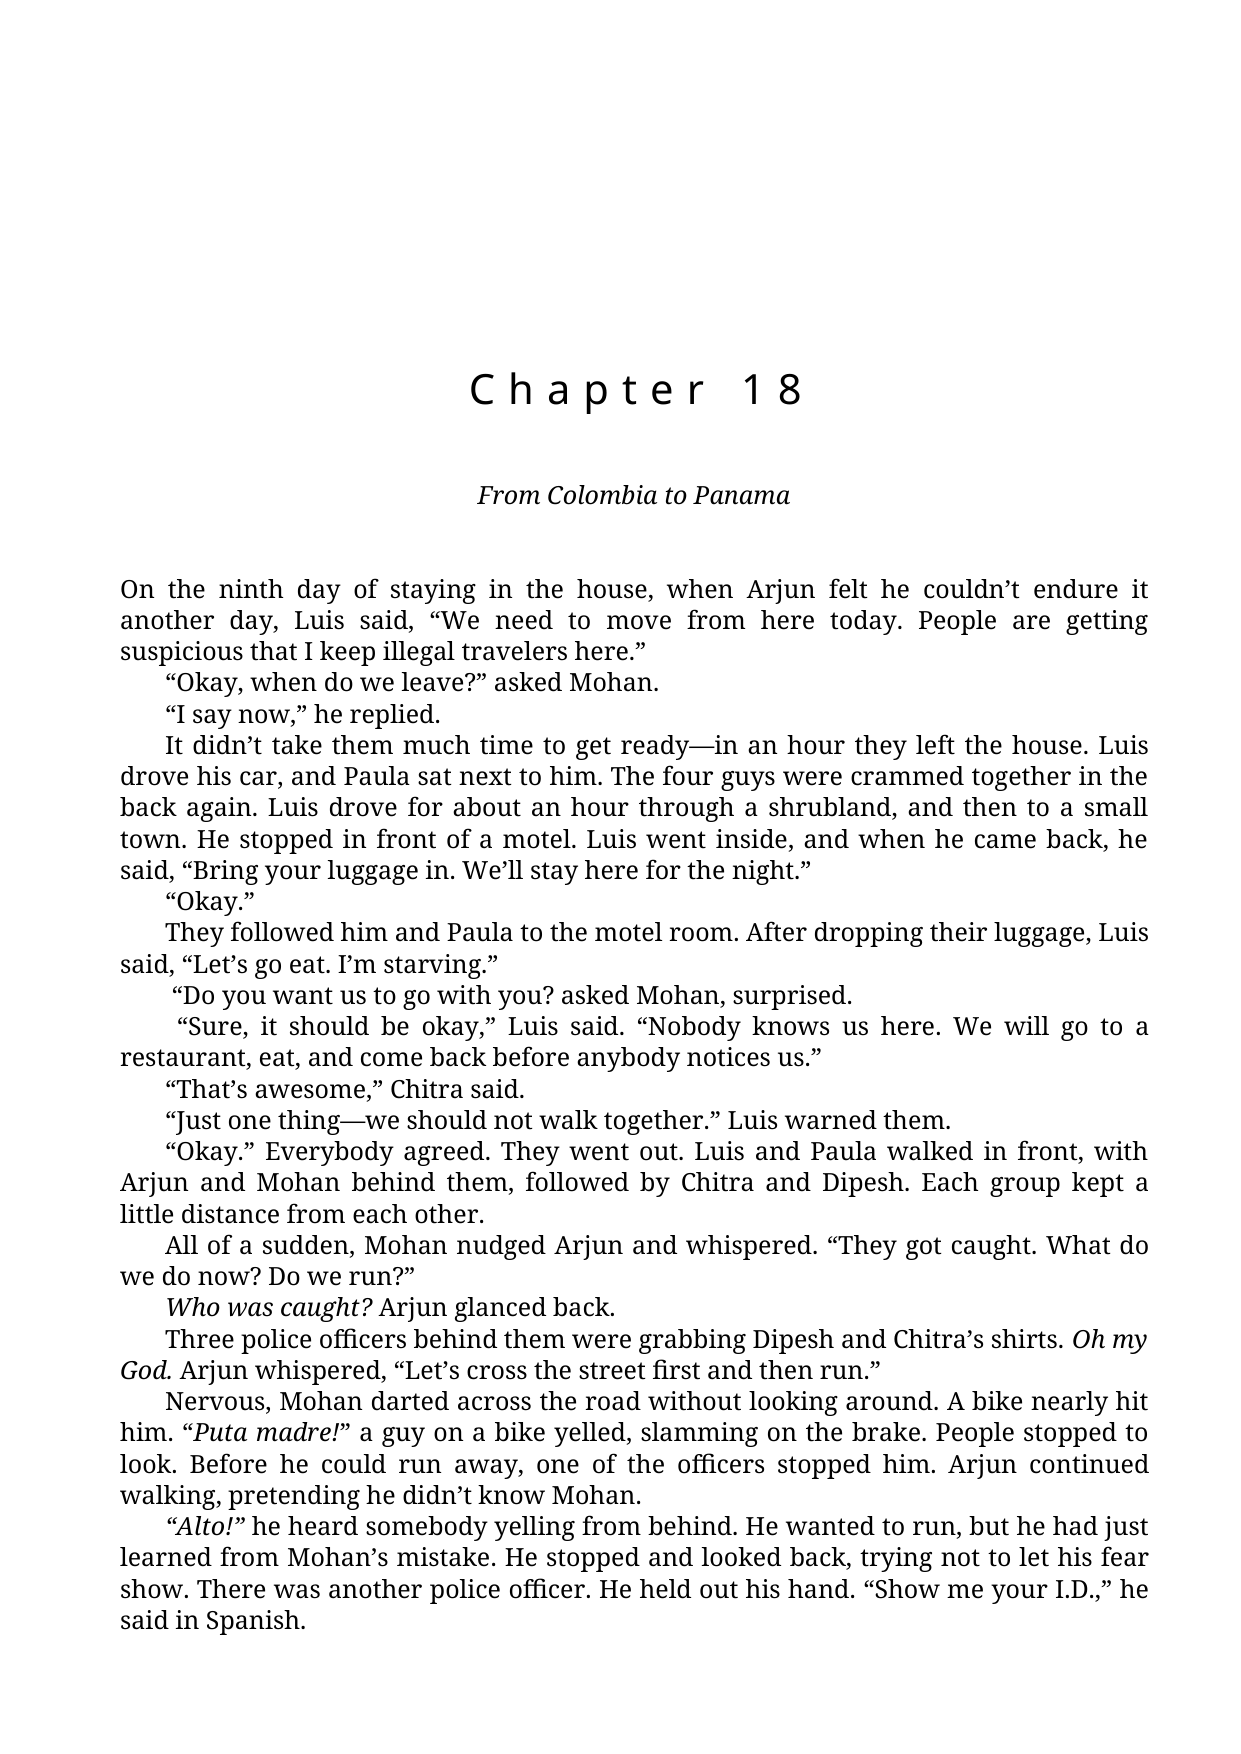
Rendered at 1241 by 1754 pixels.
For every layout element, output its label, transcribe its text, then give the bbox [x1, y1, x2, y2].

text “Just one thing—we should not walk together.” Luis warned them. [120, 1104, 1150, 1136]
text “Okay.” [120, 886, 1150, 917]
text “Alto!” he heard somebody yelling from behind. He wanted to run, but he had just learned from Mohan’s mistake. He stopped and looked back, trying not to let his fear show. There was another police officer. He held out his hand. “Show me your I.D.,” he said in Spanish. [120, 1511, 1150, 1636]
text “Sure, it should be okay,” Luis said. “Nobody knows us here. We will go to a restaurant, eat, and come back before anybody notices us.” [120, 1011, 1150, 1073]
text On the ninth day of staying in the house, when Arjun felt he couldn’t endure it another day, Luis said, “We need to move from here today. People are getting suspicious that I keep illegal travelers here.” [120, 573, 1150, 667]
text Nervous, Mohan darted across the road without looking around. A bike nearly hit him. “Puta madre!” a guy on a bike yelled, slamming on the brake. People stopped to look. Before he could run away, one of the officers stopped him. Arjun continued walking, pretending he didn’t know Mohan. [120, 1386, 1150, 1511]
text “That’s awesome,” Chitra said. [120, 1073, 1150, 1104]
text “Okay, when do we leave?” asked Mohan. [120, 667, 1150, 698]
text All of a sudden, Mohan nudged Arjun and whispered. “They got caught. What do we do now? Do we run?” [120, 1229, 1150, 1292]
text “Do you want us to go with you? asked Mohan, surprised. [120, 979, 1150, 1011]
text From Colombia to Panama [120, 479, 1150, 511]
text Three police officers behind them were grabbing Dipesh and Chitra’s shirts. Oh my God. Arjun whispered, “Let’s cross the street first and then run.” [120, 1323, 1150, 1386]
text They followed him and Paula to the motel room. After dropping their luggage, Luis said, “Let’s go eat. I’m starving.” [120, 917, 1150, 979]
subtitle Chapter 18 [120, 360, 1150, 417]
text Who was caught? Arjun glanced back. [120, 1292, 1150, 1323]
text “Okay.” Everybody agreed. They went out. Luis and Paula walked in front, with Arjun and Mohan behind them, followed by Chitra and Dipesh. Each group kept a little distance from each other. [120, 1136, 1150, 1229]
text “I say now,” he replied. [120, 698, 1150, 729]
text It didn’t take them much time to get ready—in an hour they left the house. Luis drove his car, and Paula sat next to him. The four guys were crammed together in the back again. Luis drove for about an hour through a shrubland, and then to a small town. He stopped in front of a motel. Luis went inside, and when he came back, he said, “Bring your luggage in. We’ll stay here for the night.” [120, 729, 1150, 886]
